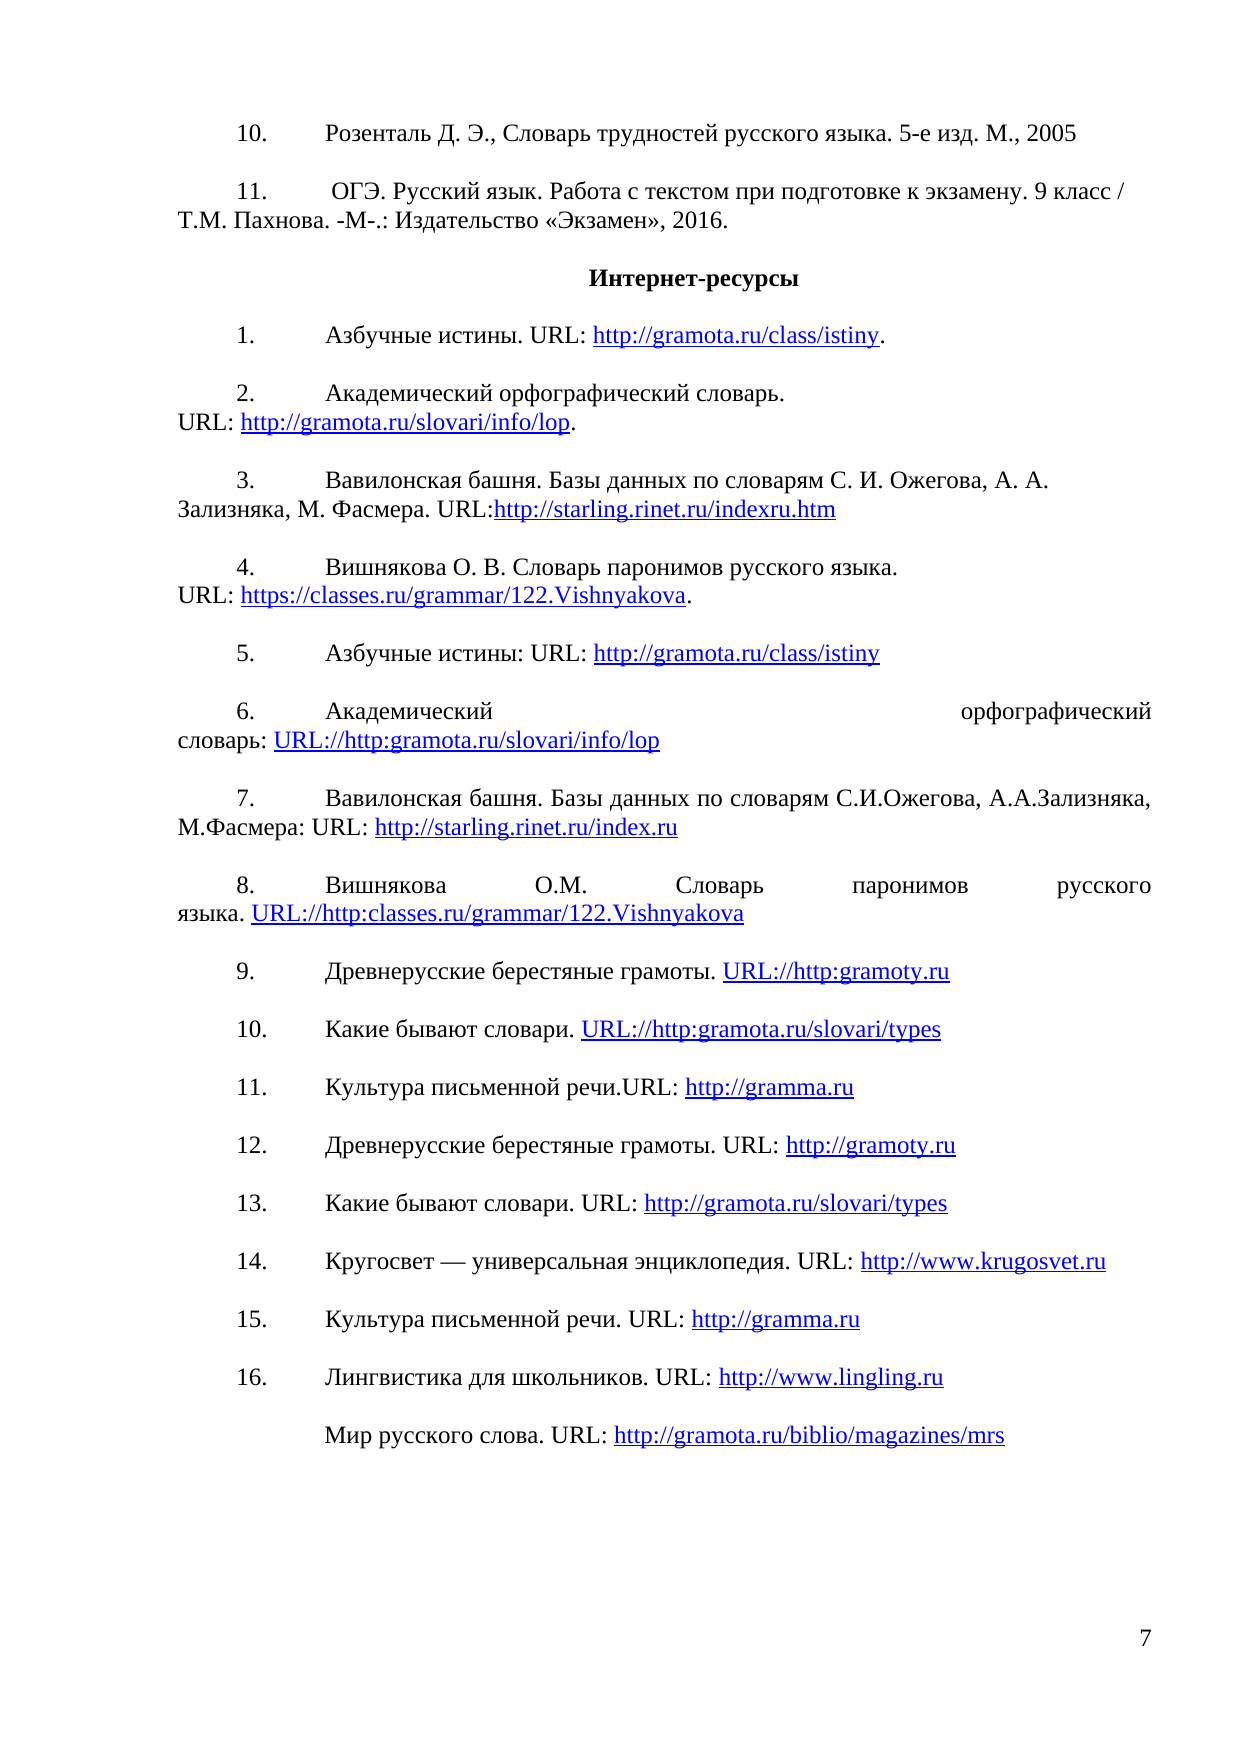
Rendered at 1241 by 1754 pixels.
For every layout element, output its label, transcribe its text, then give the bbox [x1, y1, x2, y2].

list Вавилонская башня. Базы данных по словарям С.И.Ожегова, А.А.Зализняка, М.Фасмера: URL: http://starling.rinet.ru/index.ru [177, 783, 1152, 841]
list Какие бывают словари. URL://http:gramota.ru/slovari/types [177, 1014, 1152, 1043]
list Древнерусские берестяные грамоты. URL: http://gramoty.ru [177, 1130, 1152, 1159]
list ОГЭ. Русский язык. Работа с текстом при подготовке к экзамену. 9 класс / Т.М. Пахнова. -М-.: Издательство «Экзамен», 2016. [177, 176, 1152, 233]
list Культура письменной речи.URL: http://gramma.ru [177, 1072, 1152, 1101]
list Азбучные истины: URL: http://gramota.ru/class/istiny [177, 638, 1152, 667]
list Какие бывают словари. URL: http://gramota.ru/slovari/types [177, 1188, 1152, 1217]
text Интернет-ресурсы [177, 263, 1152, 291]
list Розенталь Д. Э., Словарь трудностей русского языка. 5-е изд. М., 2005 [177, 118, 1152, 147]
list Вишнякова О.М. Словарь паронимов русского языка. URL://http:сlasses.ru/grammar/122.Vishnyakova [177, 870, 1152, 927]
list Лингвистика для школьников. URL: http://www.lingling.ru [177, 1362, 1152, 1391]
list Вишнякова О. В. Словарь паронимов русского языка. URL: https://classes.ru/grammar/122.Vishnyakova. [177, 552, 1152, 609]
text Мир русского слова. URL: http://gramota.ru/biblio/magazines/mrs [177, 1420, 1152, 1448]
list Азбучные истины. URL: http://gramota.ru/class/istiny. [177, 321, 1152, 349]
list Древнерусские берестяные грамоты. URL://http:gramoty.ru [177, 956, 1152, 985]
list Академический орфографический словарь. URL: http://gramota.ru/slovari/info/lop. [177, 378, 1152, 436]
list Вавилонская башня. Базы данных по словарям C. И. Ожегова, А. А. Зализняка, М. Фасмера. URL:http://starling.rinet.ru/indexru.htm [177, 465, 1152, 523]
list Культура письменной речи. URL: http://gramma.ru [177, 1304, 1152, 1333]
list Кругосвет — универсальная энциклопедия. URL: http://www.krugosvet.ru [177, 1246, 1152, 1275]
list Академический орфографический словарь: URL://http:gramota.ru/slovari/info/lop [177, 696, 1152, 754]
